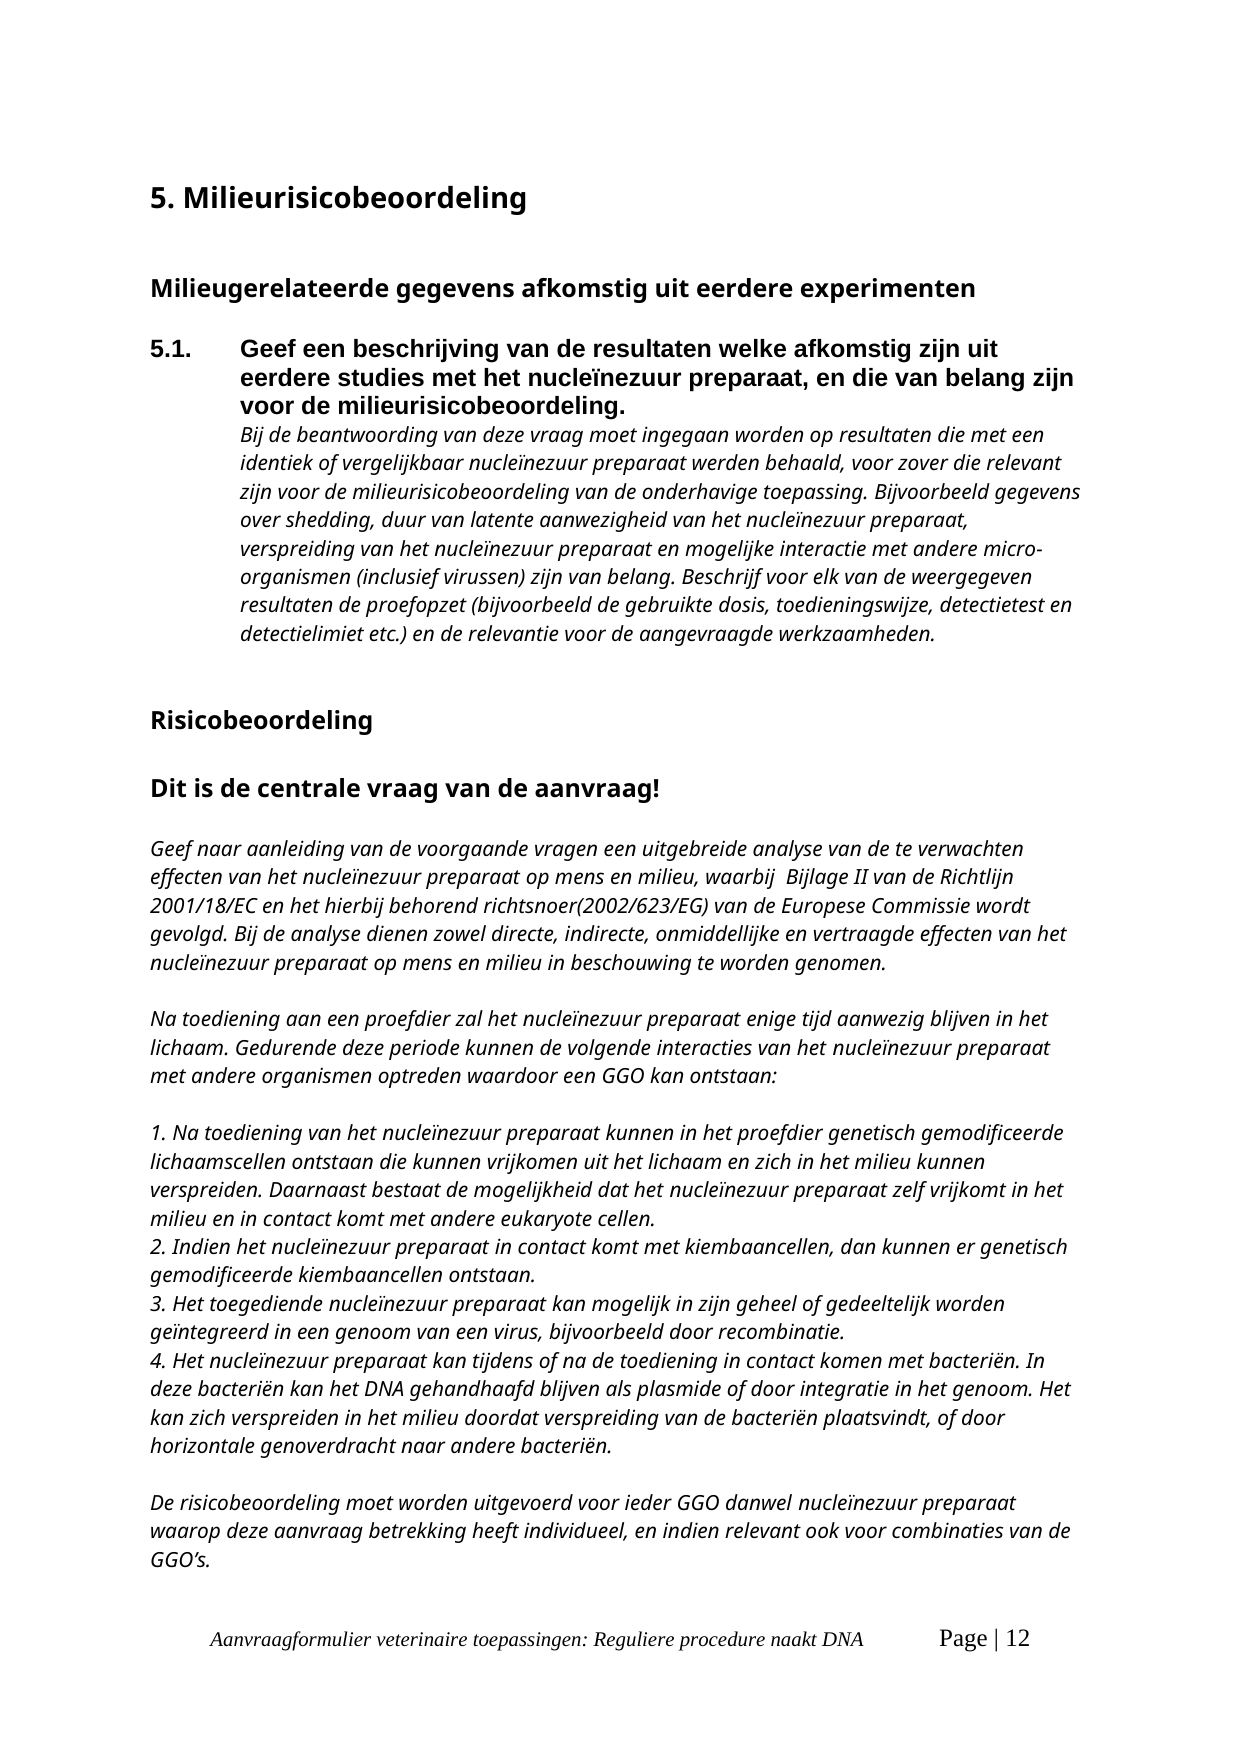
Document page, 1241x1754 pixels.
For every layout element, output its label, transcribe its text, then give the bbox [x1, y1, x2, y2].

text 5.1. Geef een beschrijving van de resultaten welke afkomstig zijn uit eerdere studies met het nucleïnezuur preparaat, en die van belang zijn voor de milieurisicobeoordeling. [150, 334, 1090, 420]
subtitle Risicobeoordeling [150, 703, 1090, 737]
text 4. Het nucleïnezuur preparaat kan tijdens of na de toediening in contact komen met bacteriën. In deze bacteriën kan het DNA gehandhaafd blijven als plasmide of door integratie in het genoom. Het kan zich verspreiden in het milieu doordat verspreiding van de bacteriën plaatsvindt, of door horizontale genoverdracht naar andere bacteriën. [150, 1346, 1090, 1459]
text Bij de beantwoording van deze vraag moet ingegaan worden op resultaten die met een identiek of vergelijkbaar nucleïnezuur preparaat werden behaald, voor zover die relevant zijn voor de milieurisicobeoordeling van de onderhavige toepassing. Bijvoorbeeld gegevens over shedding, duur van latente aanwezigheid van het nucleïnezuur preparaat, verspreiding van het nucleïnezuur preparaat en mogelijke interactie met andere micro-organismen (inclusief virussen) zijn van belang. Beschrijf voor elk van de weergegeven resultaten de proefopzet (bijvoorbeeld de gebruikte dosis, toedieningswijze, detectietest en detectielimiet etc.) en de relevantie voor de aangevraagde werkzaamheden. [150, 420, 1090, 647]
text 3. Het toegediende nucleïnezuur preparaat kan mogelijk in zijn geheel of gedeeltelijk worden geïntegreerd in een genoom van een virus, bijvoorbeeld door recombinatie. [150, 1289, 1090, 1346]
text Geef naar aanleiding van de voorgaande vragen een uitgebreide analyse van de te verwachten effecten van het nucleïnezuur preparaat op mens en milieu, waarbij Bijlage II van de Richtlijn 2001/18/EC en het hierbij behorend richtsnoer(2002/623/EG) van de Europese Commissie wordt gevolgd. Bij de analyse dienen zowel directe, indirecte, onmiddellijke en vertraagde effecten van het nucleïnezuur preparaat op mens en milieu in beschouwing te worden genomen. [150, 834, 1090, 976]
subtitle 5. Milieurisicobeoordeling [150, 177, 1090, 217]
text 2. Indien het nucleïnezuur preparaat in contact komt met kiembaancellen, dan kunnen er genetisch gemodificeerde kiembaancellen ontstaan. [150, 1232, 1090, 1289]
text Na toediening aan een proefdier zal het nucleïnezuur preparaat enige tijd aanwezig blijven in het lichaam. Gedurende deze periode kunnen de volgende interacties van het nucleïnezuur preparaat met andere organismen optreden waardoor een GGO kan ontstaan: [150, 1004, 1090, 1090]
text Dit is de centrale vraag van de aanvraag! [150, 771, 1090, 805]
text 1. Na toediening van het nucleïnezuur preparaat kunnen in het proefdier genetisch gemodificeerde lichaamscellen ontstaan die kunnen vrijkomen uit het lichaam en zich in het milieu kunnen verspreiden. Daarnaast bestaat de mogelijkheid dat het nucleïnezuur preparaat zelf vrijkomt in het milieu en in contact komt met andere eukaryote cellen. [150, 1118, 1090, 1232]
subtitle Milieugerelateerde gegevens afkomstig uit eerdere experimenten [150, 271, 1090, 305]
text De risicobeoordeling moet worden uitgevoerd voor ieder GGO danwel nucleïnezuur preparaat waarop deze aanvraag betrekking heeft individueel, en indien relevant ook voor combinaties van de GGO’s. [150, 1488, 1090, 1573]
